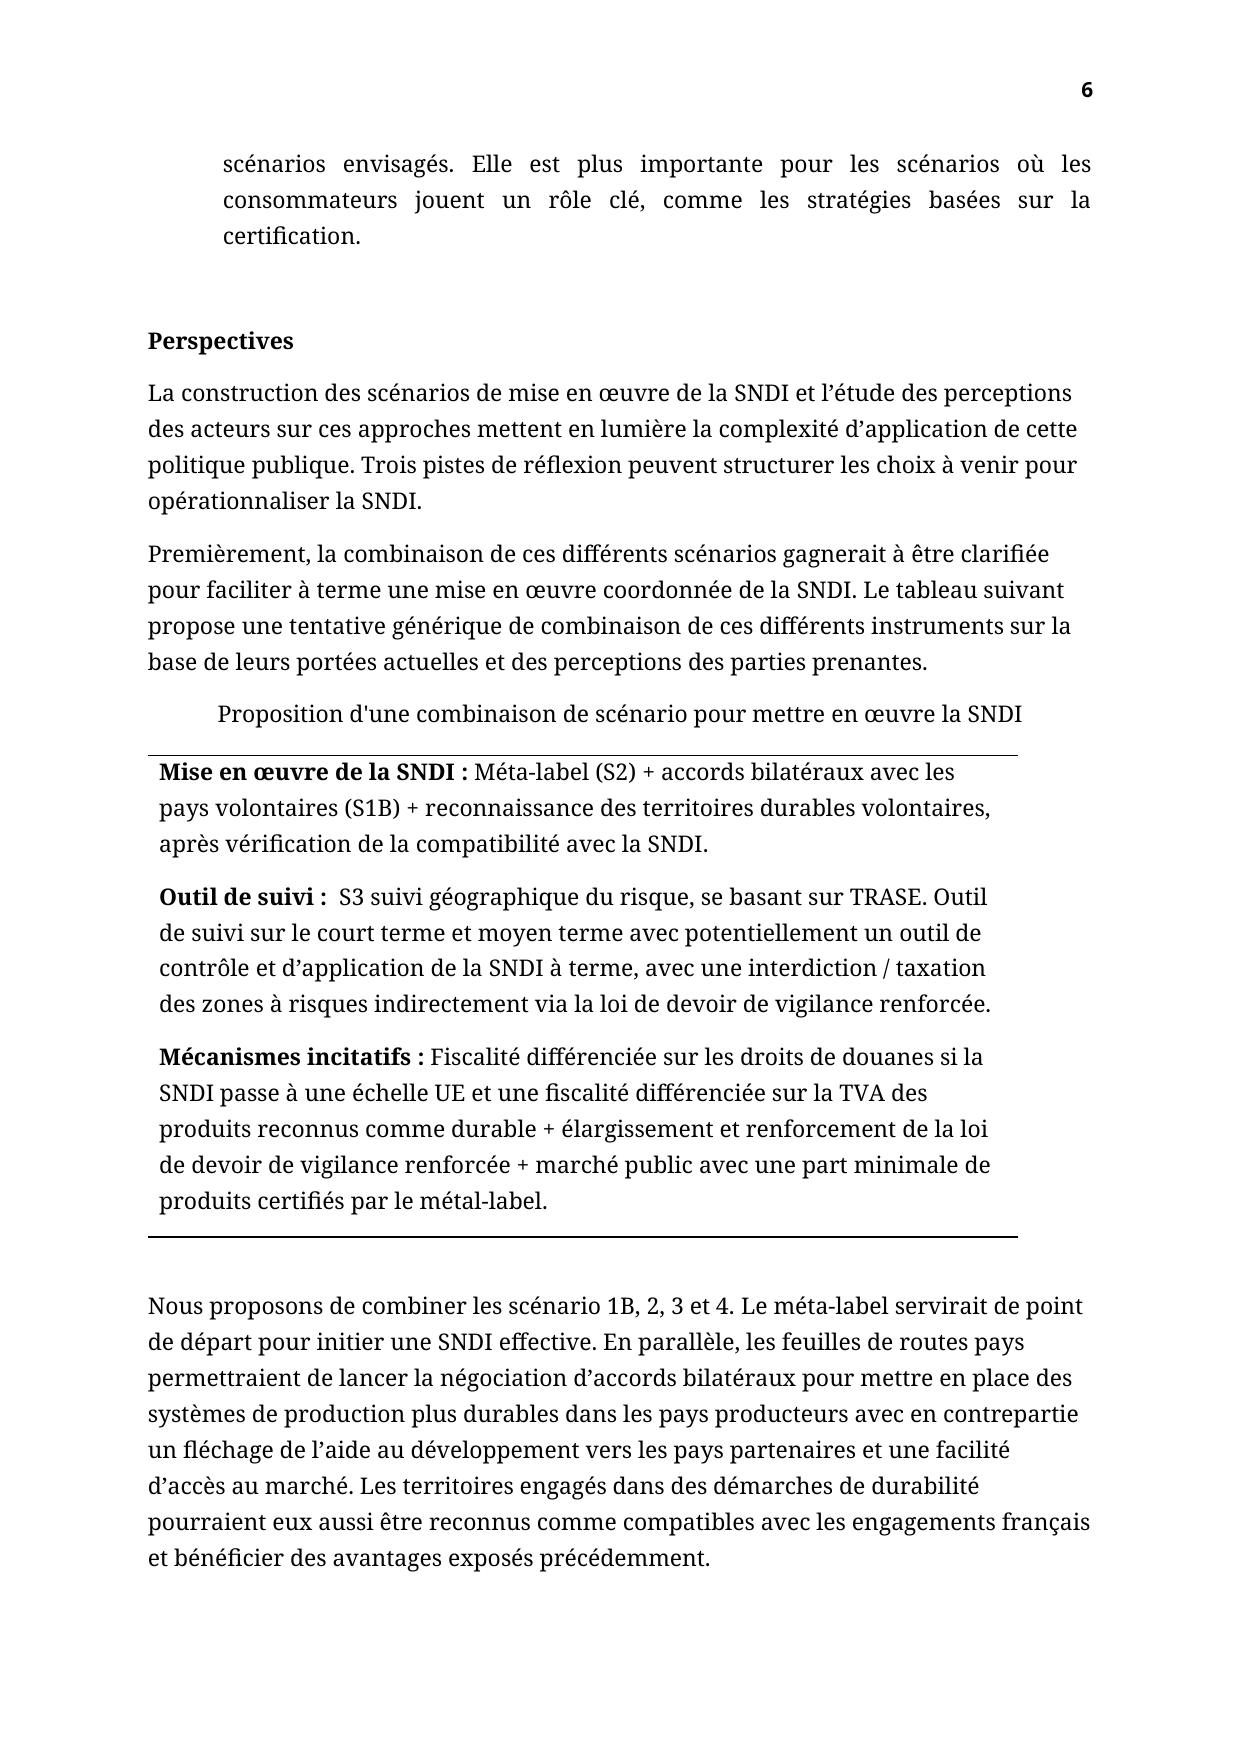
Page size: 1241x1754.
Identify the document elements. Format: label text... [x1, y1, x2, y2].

table_header Mise en œuvre de la SNDI : Méta-label (S2) + accords bilatéraux avec les pays volontaires (S1B) + reconnaissance des territoires durables volontaires, après vérification de la compatibilité avec la SNDI. Outil de suivi : S3 suivi géographique du risque, se basant sur TRASE. Outil de suivi sur le court terme et moyen terme avec potentiellement un outil de contrôle et d’application de la SNDI à terme, avec une interdiction / taxation des zones à risques indirectement via la loi de devoir de vigilance renforcée. Mécanismes incitatifs : Fiscalité différenciée sur les droits de douanes si la SNDI passe à une échelle UE et une fiscalité différenciée sur la TVA des produits reconnus comme durable + élargissement et renforcement de la loi de devoir de vigilance renforcée + marché public avec une part minimale de produits certifiés par le métal-label. [148, 756, 1018, 1236]
text Nous proposons de combiner les scénario 1B, 2, 3 et 4. Le méta-label servirait de point de départ pour initier une SNDI effective. En parallèle, les feuilles de routes pays permettraient de lancer la négociation d’accords bilatéraux pour mettre en place des systèmes de production plus durables dans les pays producteurs avec en contrepartie un fléchage de l’aide au développement vers les pays partenaires et une facilité d’accès au marché. Les territoires engagés dans des démarches de durabilité pourraient eux aussi être reconnus comme compatibles avec les engagements français et bénéficier des avantages exposés précédemment. [148, 1290, 1092, 1573]
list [185, 148, 1092, 251]
text Premièrement, la combinaison de ces différents scénarios gagnerait à être clarifiée pour faciliter à terme une mise en œuvre coordonnée de la SNDI. Le tableau suivant propose une tentative générique de combinaison de ces différents instruments sur la base de leurs portées actuelles et des perceptions des parties prenantes. [148, 538, 1092, 677]
text Proposition d'une combinaison de scénario pour mettre en œuvre la SNDI [148, 698, 1092, 729]
text Perspectives [148, 325, 1092, 356]
text La construction des scénarios de mise en œuvre de la SNDI et l’étude des perceptions des acteurs sur ces approches mettent en lumière la complexité d’application de cette politique publique. Trois pistes de réflexion peuvent structurer les choix à venir pour opérationnaliser la SNDI. [148, 377, 1092, 516]
